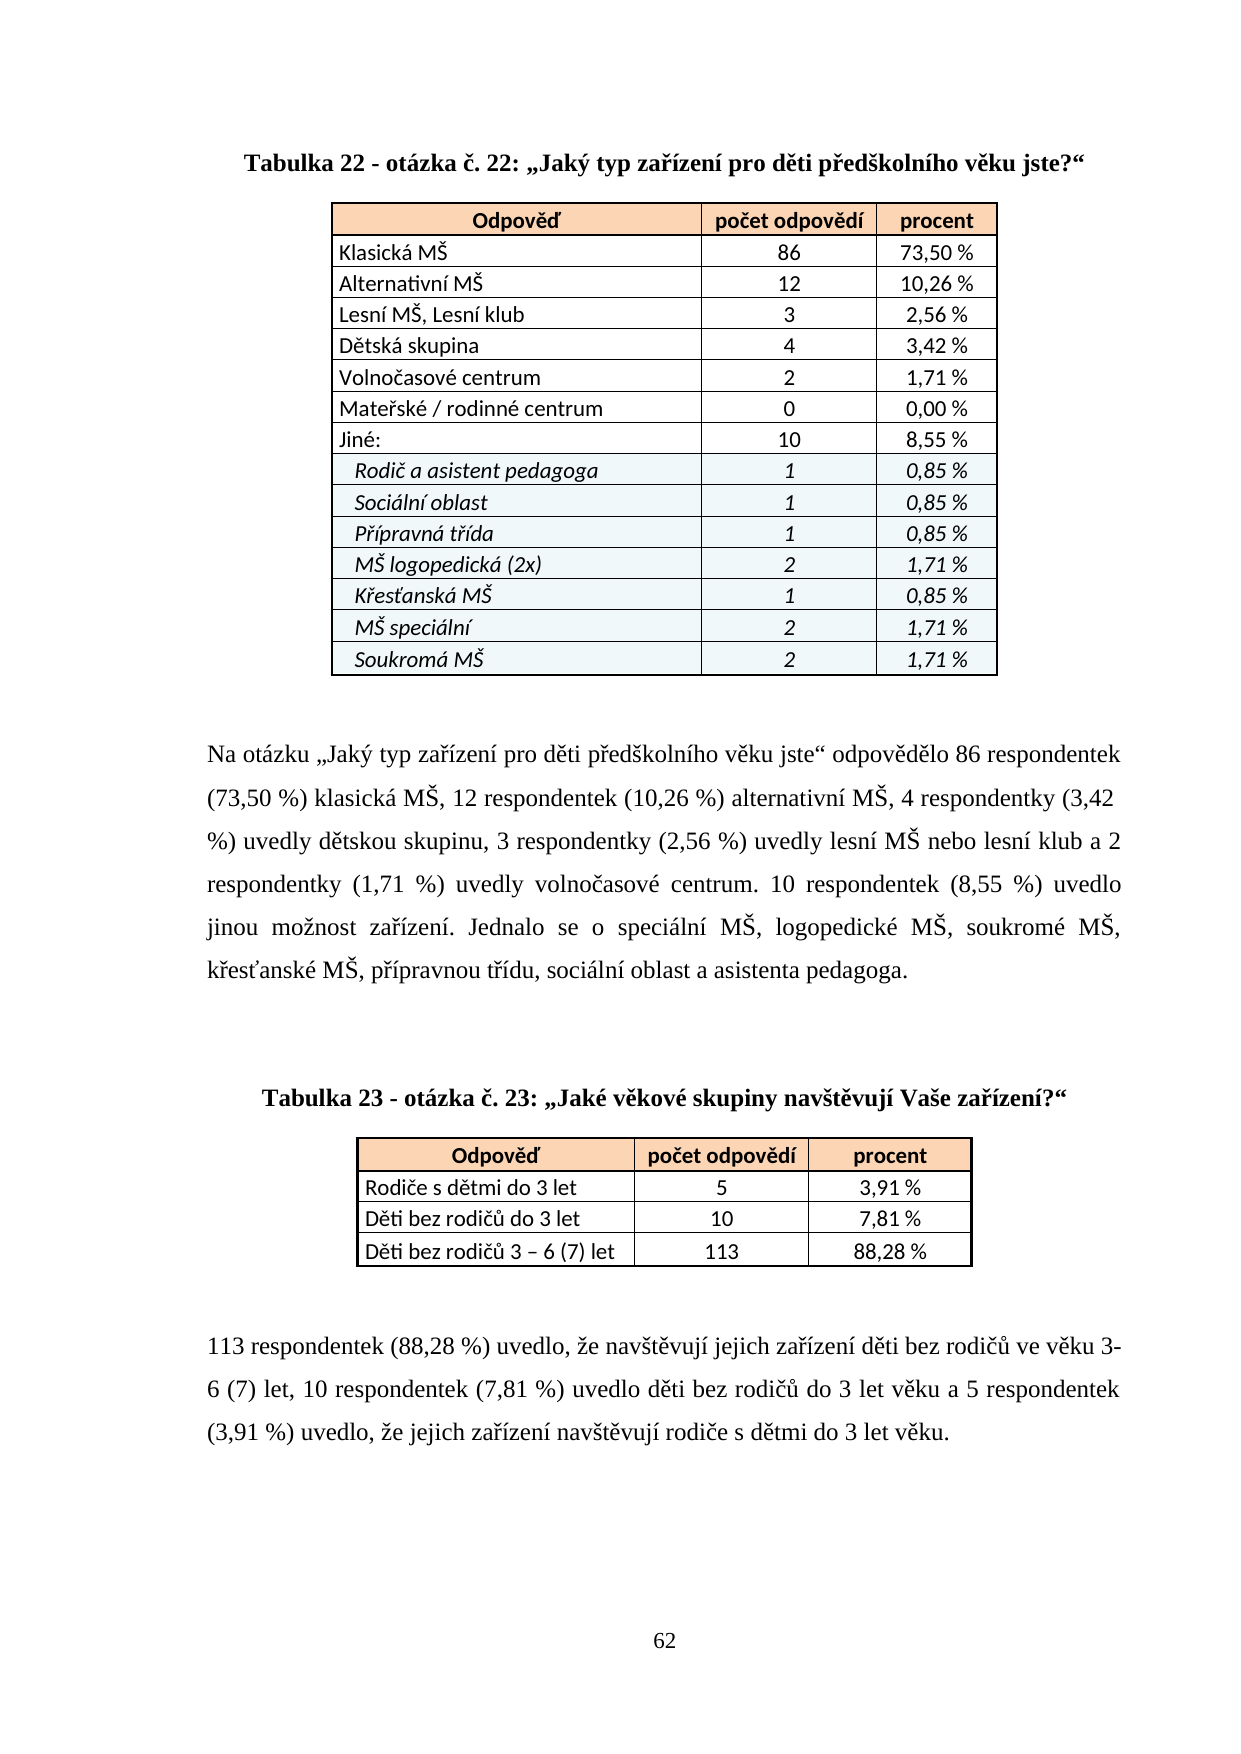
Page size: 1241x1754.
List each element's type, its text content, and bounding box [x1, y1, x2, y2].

table_cell 1,71 % [877, 360, 996, 391]
table_cell Děti bez rodičů do 3 let [359, 1202, 634, 1232]
text Na otázku „Jaký typ zařízení pro děti předškolního věku jste“ odpovědělo 86 respondentek (73,50 %) klasická MŠ, 12 respondentek (10,26 %) alternativní MŠ, 4 respondentky (3,42 %) uvedly dětskou skupinu, 3 respondentky (2,56 %) uvedly lesní MŠ nebo lesní klub a 2 respondentky (1,71 %) uvedly volnočasové centrum. 10 respondentek (8,55 %) uvedlo jinou možnost zařízení. Jednalo se o speciální MŠ, logopedické MŠ, soukromé MŠ, křesťanské MŠ, přípravnou třídu, sociální oblast a asistenta pedagoga. [207, 739, 1122, 984]
table_cell 1 [702, 485, 876, 516]
table_cell 0,85 % [877, 485, 996, 516]
table_cell 2 [702, 548, 876, 578]
table_cell MŠ logopedická (2x) [333, 548, 701, 578]
table_cell 88,28 % [809, 1233, 970, 1265]
table_cell 1,71 % [877, 548, 996, 578]
table_cell 5 [635, 1172, 808, 1201]
table_cell MŠ speciální [333, 610, 701, 641]
table_cell Přípravná třída [333, 517, 701, 547]
table_cell 3,42 % [877, 329, 996, 359]
table_cell Děti bez rodičů 3 – 6 (7) let [359, 1233, 634, 1265]
table_cell Soukromá MŠ [333, 642, 701, 673]
table_cell Sociální oblast [333, 485, 701, 516]
table_cell 0,85 % [877, 579, 996, 609]
table_cell Jiné: [333, 423, 701, 453]
table_cell 2 [702, 610, 876, 641]
table_cell Křesťanská MŠ [333, 579, 701, 609]
table_cell 2 [702, 360, 876, 391]
table_cell 7,81 % [809, 1202, 970, 1232]
table_cell 0,85 % [877, 454, 996, 484]
table_cell Klasická MŠ [333, 236, 701, 266]
table_header procent [809, 1139, 970, 1170]
text Tabulka 23 - otázka č. 23: „Jaké věkové skupiny navštěvují Vaše zařízení?“ [207, 1083, 1122, 1112]
table_cell Mateřské / rodinné centrum [333, 392, 701, 422]
table_cell 0,00 % [877, 392, 996, 422]
table_cell 10 [702, 423, 876, 453]
table_cell 73,50 % [877, 236, 996, 266]
table_cell 2,56 % [877, 298, 996, 328]
table_cell 113 [635, 1233, 808, 1265]
table_cell 3 [702, 298, 876, 328]
table_cell 1 [702, 517, 876, 547]
table_cell 86 [702, 236, 876, 266]
text Tabulka 22 - otázka č. 22: „Jaký typ zařízení pro děti předškolního věku jste?“ [207, 148, 1122, 176]
table_cell 3,91 % [809, 1172, 970, 1201]
table_cell Alternativní MŠ [333, 267, 701, 297]
table_cell Rodič a asistent pedagoga [333, 454, 701, 484]
table_cell 1 [702, 579, 876, 609]
table_header Odpověď [333, 204, 701, 234]
table_header procent [877, 204, 996, 234]
table_cell 1 [702, 454, 876, 484]
table_cell Dětská skupina [333, 329, 701, 359]
table_cell 0 [702, 392, 876, 422]
table_cell 1,71 % [877, 642, 996, 673]
table_cell 12 [702, 267, 876, 297]
table_cell 8,55 % [877, 423, 996, 453]
table_cell 10 [635, 1202, 808, 1232]
table_cell Volnočasové centrum [333, 360, 701, 391]
table_header počet odpovědí [635, 1139, 808, 1170]
table_cell Lesní MŠ, Lesní klub [333, 298, 701, 328]
table_cell 4 [702, 329, 876, 359]
table_cell 10,26 % [877, 267, 996, 297]
table_header Odpověď [359, 1139, 634, 1170]
table_cell Rodiče s dětmi do 3 let [359, 1172, 634, 1201]
table_cell 2 [702, 642, 876, 673]
table_cell 1,71 % [877, 610, 996, 641]
table_cell 0,85 % [877, 517, 996, 547]
table_header počet odpovědí [702, 204, 876, 234]
text 113 respondentek (88,28 %) uvedlo, že navštěvují jejich zařízení děti bez rodičů ve věku 3-6 (7) let, 10 respondentek (7,81 %) uvedlo děti bez rodičů do 3 let věku a 5 respondentek (3,91 %) uvedlo, že jejich zařízení navštěvují rodiče s dětmi do 3 let věku. [207, 1331, 1122, 1446]
